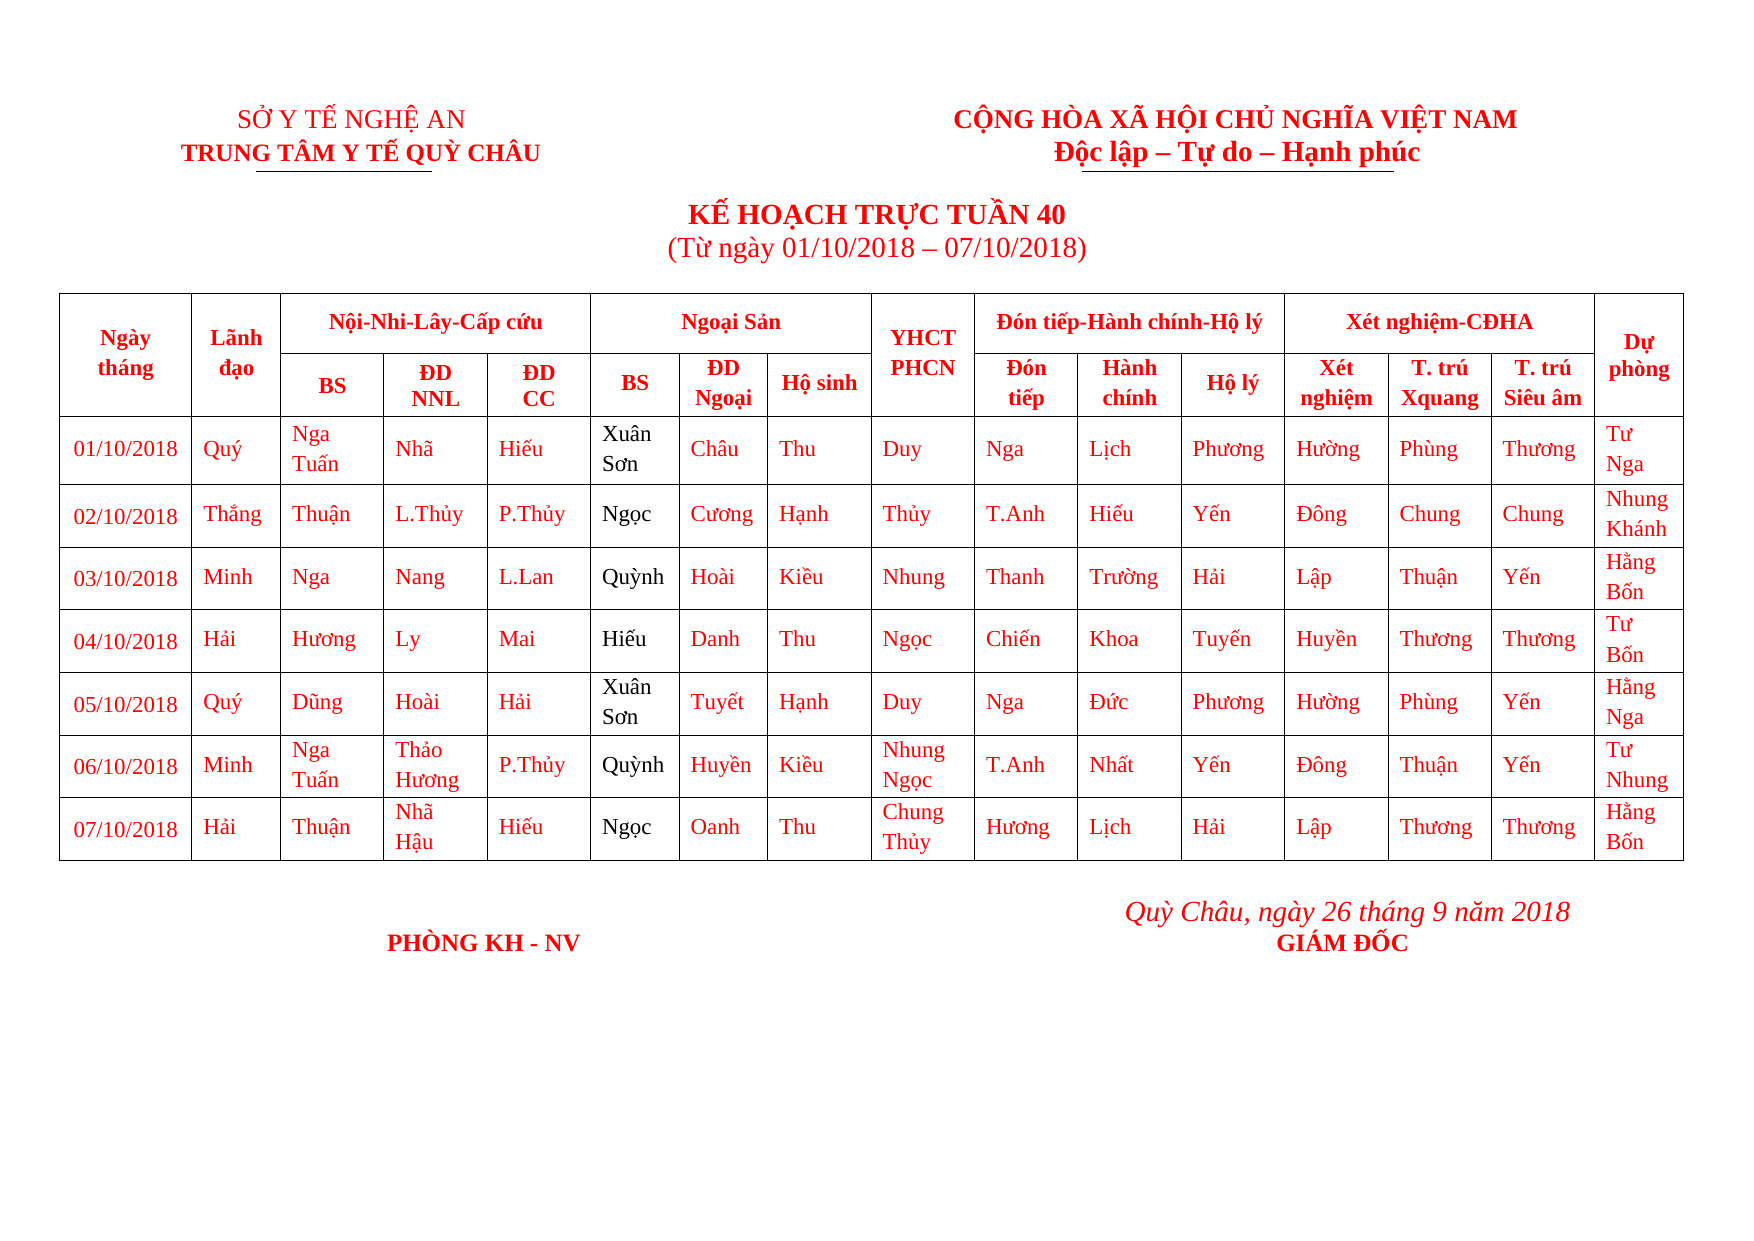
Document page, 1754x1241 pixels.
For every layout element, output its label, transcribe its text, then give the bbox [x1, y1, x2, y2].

table_cell Thương [1389, 610, 1491, 672]
table_cell Thương [1389, 798, 1491, 860]
table_cell Châu [680, 417, 767, 484]
table_cell Yến [1182, 736, 1284, 797]
table_cell Thanh [975, 548, 1077, 609]
table_cell Hải [192, 610, 280, 672]
table_cell 04/10/2018 [60, 610, 191, 672]
table_cell Thuận [1389, 736, 1491, 797]
table_cell Hải [488, 673, 590, 734]
table_cell Yến [1492, 736, 1594, 797]
text PHÒNG KH - NV GIÁM ĐỐC [118, 928, 1636, 957]
table_cell T.Anh [975, 736, 1077, 797]
table_header Xét nghiệm-CĐHA [1285, 294, 1594, 353]
table_cell Tư Bốn [1595, 610, 1683, 672]
table_cell L.Lan [488, 548, 590, 609]
text KẾ HOẠCH TRỰC TUẦN 40 [118, 197, 1636, 230]
table_cell Thuận [1389, 548, 1491, 609]
table_cell Nhung Khánh [1595, 485, 1683, 547]
table_cell Hương [975, 798, 1077, 860]
table_cell Thu [768, 798, 871, 860]
table_cell Hoài [384, 673, 487, 734]
table_cell Tư Nhung [1595, 736, 1683, 797]
table_cell Ngọc [872, 610, 974, 672]
table_cell Nhất [1078, 736, 1181, 797]
table_cell Yến [1492, 548, 1594, 609]
table_cell Hành chính [1078, 354, 1181, 416]
table_cell Minh [192, 548, 280, 609]
table_cell Hiếu [488, 798, 590, 860]
table_cell Đón tiếp [975, 354, 1077, 416]
table_cell Thủy [872, 485, 974, 547]
table_cell ĐD NNL [384, 354, 487, 416]
table_cell Nga [975, 417, 1077, 484]
table_cell Xuân Sơn [591, 417, 679, 484]
table_cell Đức [1078, 673, 1181, 734]
table_cell Nga [281, 548, 383, 609]
table_cell Quý [192, 417, 280, 484]
table_cell Hiếu [488, 417, 590, 484]
table_cell Lịch [1078, 417, 1181, 484]
table_header Đón tiếp-Hành chính-Hộ lý [975, 294, 1284, 353]
table_cell Phương [1182, 673, 1284, 734]
table_cell Dũng [281, 673, 383, 734]
table_cell Lập [1285, 798, 1388, 860]
table_cell Xét nghiệm [1285, 354, 1388, 416]
table_cell Hộ sinh [768, 354, 871, 416]
table_cell Cương [680, 485, 767, 547]
table_cell Duy [872, 673, 974, 734]
table_cell 06/10/2018 [60, 736, 191, 797]
table_cell 03/10/2018 [60, 548, 191, 609]
table_header Ngày tháng [60, 294, 191, 416]
table_cell Lịch [1078, 798, 1181, 860]
table_cell Tư Nga [1595, 417, 1683, 484]
table_cell Hường [1285, 417, 1388, 484]
table_cell Thu [768, 610, 871, 672]
text TRUNG TÂM Y TẾ QUỲ CHÂU Độc lập – Tự do – Hạnh phúc [118, 134, 1636, 168]
table_cell Phùng [1389, 417, 1491, 484]
table_cell Quỳnh [591, 736, 679, 797]
table_cell Thuận [281, 485, 383, 547]
table_cell Hương [281, 610, 383, 672]
table_cell Phương [1182, 417, 1284, 484]
table_cell Huyền [680, 736, 767, 797]
table_header Dự phòng [1595, 294, 1683, 416]
table_cell Kiều [768, 548, 871, 609]
table_cell Chiến [975, 610, 1077, 672]
table_cell Nang [384, 548, 487, 609]
table_cell Nhung [872, 548, 974, 609]
table_cell T.Anh [975, 485, 1077, 547]
table_cell Hoài [680, 548, 767, 609]
table_cell Phùng [1389, 673, 1491, 734]
table_header YHCT PHCN [872, 294, 974, 416]
table_cell Hiếu [591, 610, 679, 672]
table_cell Nga Tuấn [281, 417, 383, 484]
table_cell P.Thủy [488, 736, 590, 797]
table_cell 01/10/2018 [60, 417, 191, 484]
table_cell Thắng [192, 485, 280, 547]
table_cell Hải [192, 798, 280, 860]
table_cell Hường [1285, 673, 1388, 734]
text SỞ Y TẾ NGHỆ AN CỘNG HÒA XÃ HỘI CHỦ NGHĨA VIỆT NAM [118, 103, 1636, 134]
table_cell Khoa [1078, 610, 1181, 672]
table_cell 07/10/2018 [60, 798, 191, 860]
table_cell Thảo Hương [384, 736, 487, 797]
table_cell Yến [1492, 673, 1594, 734]
table_cell L.Thủy [384, 485, 487, 547]
table_cell Hằng Bốn [1595, 798, 1683, 860]
table_cell T. trú Xquang [1389, 354, 1491, 416]
table_cell Tuyết [680, 673, 767, 734]
table_cell ĐD CC [488, 354, 590, 416]
table_cell Ngọc [591, 798, 679, 860]
table_cell 05/10/2018 [60, 673, 191, 734]
table_cell Tuyến [1182, 610, 1284, 672]
table_cell Trường [1078, 548, 1181, 609]
table_cell Minh [192, 736, 280, 797]
table_cell Hạnh [768, 673, 871, 734]
table_cell Hiếu [1078, 485, 1181, 547]
table_cell Duy [872, 417, 974, 484]
table_cell Ngọc [591, 485, 679, 547]
table_cell Yến [1182, 485, 1284, 547]
table_cell Hộ lý [1182, 354, 1284, 416]
table_cell Nhã [384, 417, 487, 484]
table_cell Chung Thủy [872, 798, 974, 860]
table_cell 02/10/2018 [60, 485, 191, 547]
table_cell Oanh [680, 798, 767, 860]
table_cell BS [591, 354, 679, 416]
table_cell BS [281, 354, 383, 416]
table_cell Quỳnh [591, 548, 679, 609]
table_cell Chung [1389, 485, 1491, 547]
table_cell Thu [768, 417, 871, 484]
text (Từ ngày 01/10/2018 – 07/10/2018) [118, 230, 1636, 264]
table_cell Thuận [281, 798, 383, 860]
table_cell T. trú Siêu âm [1492, 354, 1594, 416]
table_cell Hằng Bốn [1595, 548, 1683, 609]
table_cell Nhung Ngọc [872, 736, 974, 797]
table_cell Hằng Nga [1595, 673, 1683, 734]
table_cell Hải [1182, 548, 1284, 609]
table_cell Nhã Hậu [384, 798, 487, 860]
table_cell Nga Tuấn [281, 736, 383, 797]
text Quỳ Châu, ngày 26 tháng 9 năm 2018 [118, 894, 1636, 928]
table_cell Thương [1492, 610, 1594, 672]
table_cell Hạnh [768, 485, 871, 547]
table_cell Huyền [1285, 610, 1388, 672]
table_cell Lập [1285, 548, 1388, 609]
table_cell Mai [488, 610, 590, 672]
table_cell ĐD Ngoại [680, 354, 767, 416]
table_cell Chung [1492, 485, 1594, 547]
table_header Nội-Nhi-Lây-Cấp cứu [281, 294, 590, 353]
table_cell Danh [680, 610, 767, 672]
table_cell Thương [1492, 417, 1594, 484]
table_header Ngoại Sản [591, 294, 871, 353]
table_cell Đông [1285, 736, 1388, 797]
table_cell Đông [1285, 485, 1388, 547]
table_cell Thương [1492, 798, 1594, 860]
table_header Lãnh đạo [192, 294, 280, 416]
table_cell Nga [975, 673, 1077, 734]
table_cell Ly [384, 610, 487, 672]
table_cell Kiều [768, 736, 871, 797]
table_cell Hải [1182, 798, 1284, 860]
table_cell P.Thủy [488, 485, 590, 547]
table_cell Quý [192, 673, 280, 734]
table_cell Xuân Sơn [591, 673, 679, 734]
